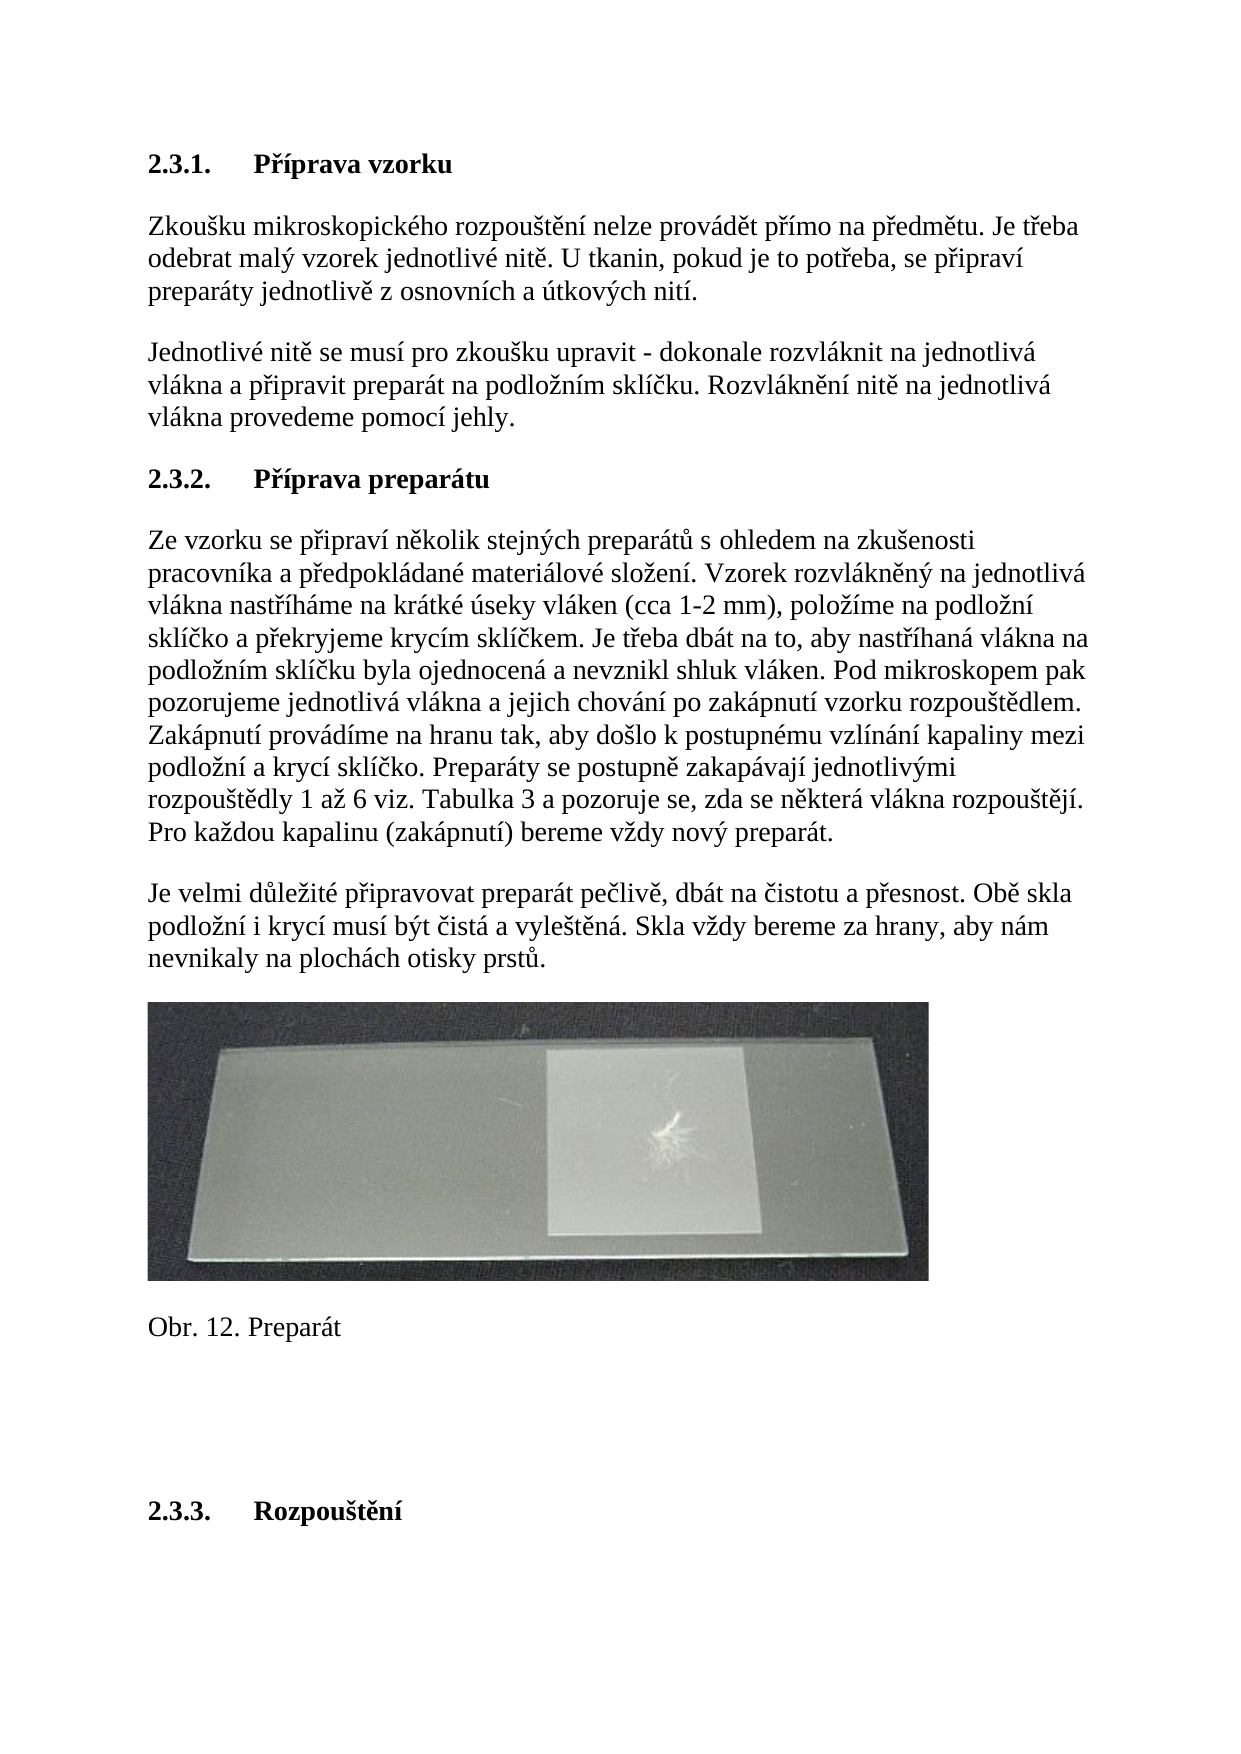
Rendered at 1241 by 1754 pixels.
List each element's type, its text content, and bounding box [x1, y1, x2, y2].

text Ze vzorku se připraví několik stejných preparátů s ohledem na zkušenosti pracovníka a předpokládané materiálové složení. Vzorek rozvlákněný na jednotlivá vlákna nastříháme na krátké úseky vláken (cca 1-2 mm), položíme na podložní sklíčko a překryjeme krycím sklíčkem. Je třeba dbát na to, aby nastříhaná vlákna na podložním sklíčku byla ojednocená a nevznikl shluk vláken. Pod mikroskopem pak pozorujeme jednotlivá vlákna a jejich chování po zakápnutí vzorku rozpouštědlem. Zakápnutí provádíme na hranu tak, aby došlo k postupnému vzlínání kapaliny mezi podložní a krycí sklíčko. Preparáty se postupně zakapávají jednotlivými rozpouštědly 1 až 6 viz. Tabulka 3 a pozoruje se, zda se některá vlákna rozpouštějí. Pro každou kapalinu (zakápnutí) bereme vždy nový preparát. [148, 523, 1093, 847]
text Zkoušku mikroskopického rozpouštění nelze provádět přímo na předmětu. Je třeba odebrat malý vzorek jednotlivé nitě. U tkanin, pokud je to potřeba, se připraví preparáty jednotlivě z osnovních a útkových nití. [148, 209, 1093, 306]
text 2.3.2. Příprava preparátu [148, 462, 1093, 494]
picture [147, 1002, 929, 1281]
text Je velmi důležité připravovat preparát pečlivě, dbát na čistotu a přesnost. Obě skla podložní i krycí musí být čistá a vyleštěná. Skla vždy bereme za hrany, aby nám nevnikaly na plochách otisky prstů. [148, 877, 1093, 974]
text Jednotlivé nitě se musí pro zkoušku upravit - dokonale rozvláknit na jednotlivá vlákna a připravit preparát na podložním sklíčku. Rozvláknění nitě na jednotlivá vlákna provedeme pomocí jehly. [148, 336, 1093, 433]
text Obr. 12. Preparát [148, 1310, 1093, 1342]
text 2.3.3. Rozpouštění [148, 1494, 1093, 1527]
text 2.3.1. Příprava vzorku [148, 148, 1093, 180]
